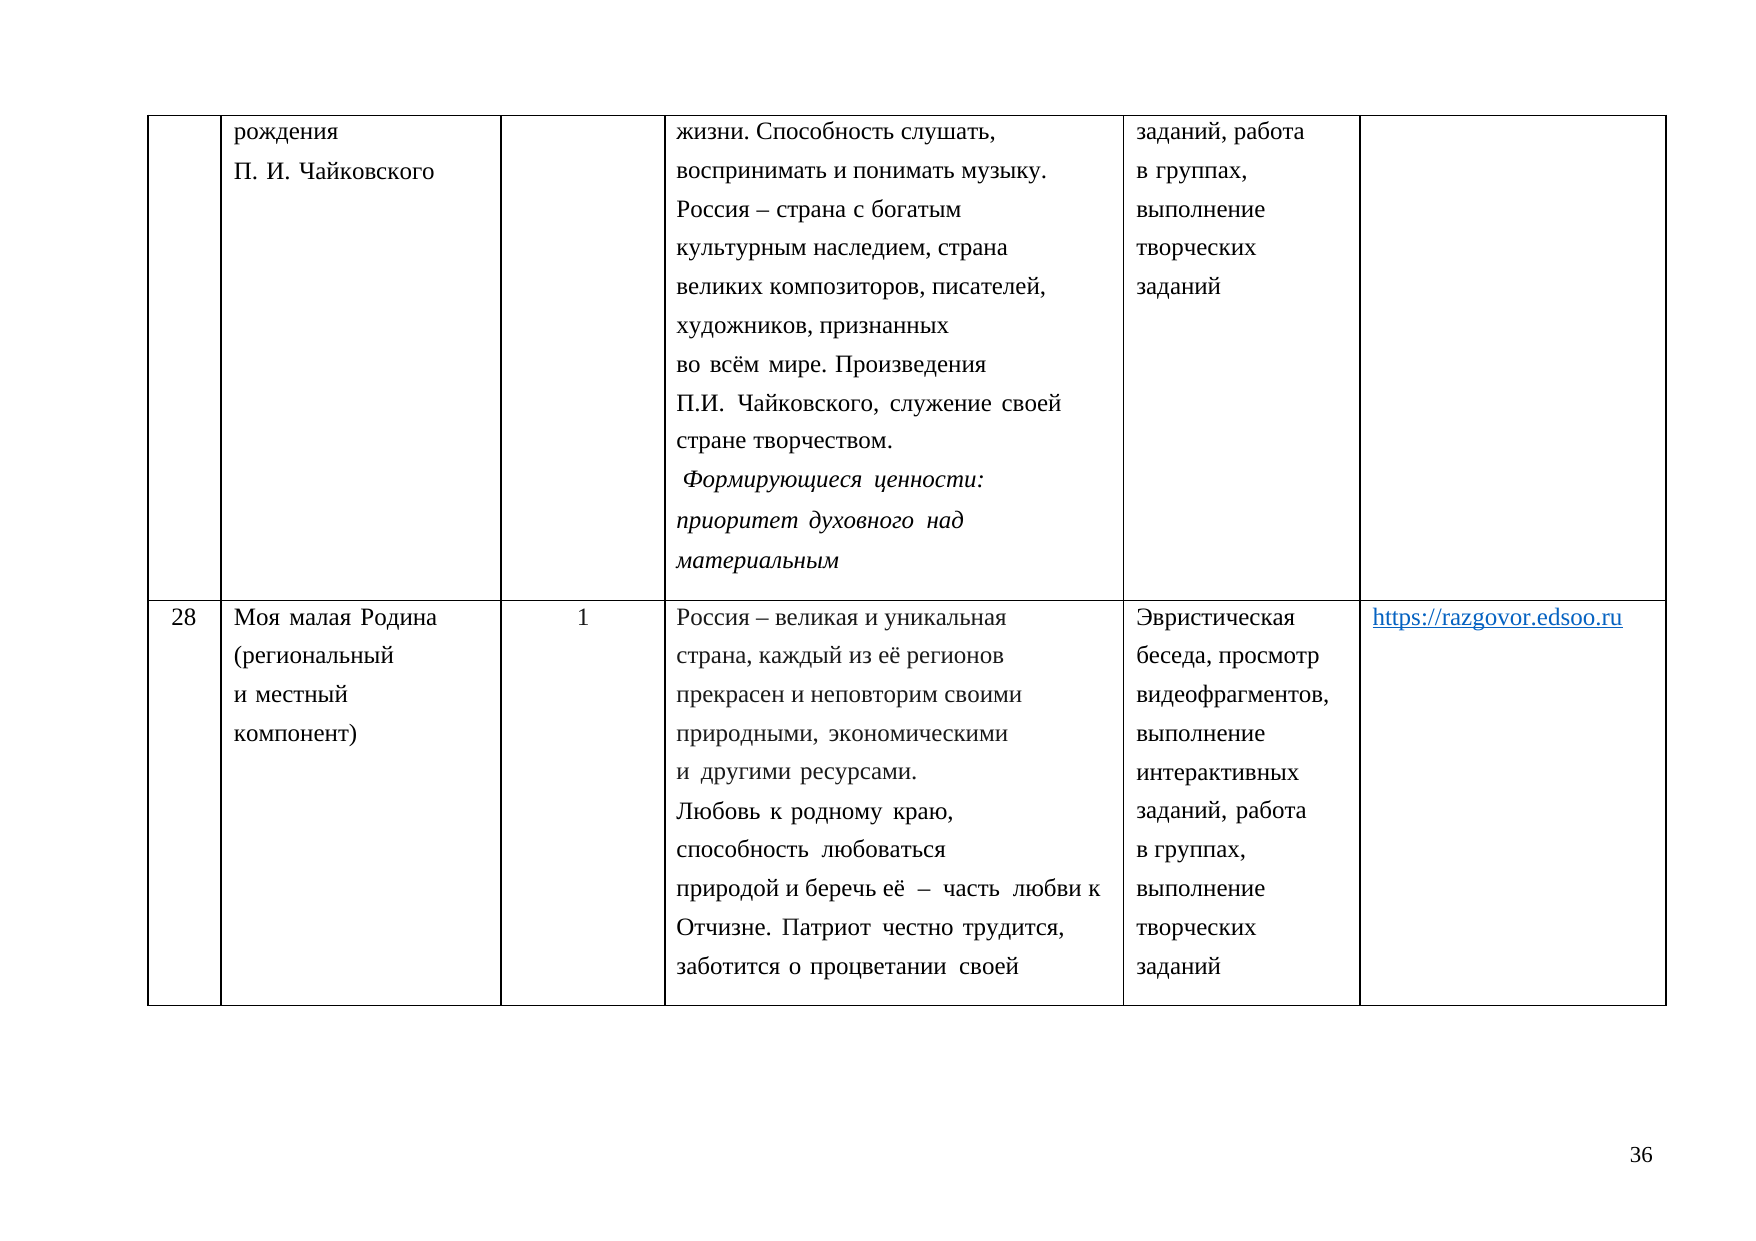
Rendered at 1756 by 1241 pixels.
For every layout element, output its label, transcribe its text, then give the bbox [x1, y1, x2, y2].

table_header заданий, работа в группах, выполнение творческих заданий [1124, 116, 1359, 599]
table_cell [1124, 601, 1359, 1005]
table_header жизни. Способность слушать, воспринимать и понимать музыку. Россия – страна с богатым культурным наследием, страна великих композиторов, писателей, художников, признанных во всём мире. Произведения П.И. Чайковского, служение своей стране творчеством. Формирующиеся ценности: приоритет духовного над материальным [666, 116, 1123, 599]
table_cell Моя малая Родина (региональный и местный компонент) [222, 601, 500, 1005]
table_header [1361, 116, 1665, 599]
table_header [502, 116, 664, 599]
table_header рождения П. И. Чайковского [222, 116, 500, 599]
table_cell https://razgovor.edsoo.ru [1361, 601, 1665, 1005]
table_cell Россия – великая и уникальная страна, каждый из её регионов прекрасен и неповторим своими природными, экономическими и другими ресурсами. Любовь к родному краю, способность любоваться природой и беречь её – часть любви к Отчизне. Патриот честно трудится, заботится о процветании своей [666, 601, 1123, 1005]
table_cell 1 [502, 601, 664, 1005]
table_header [149, 116, 220, 599]
table_cell 28 [149, 601, 220, 1005]
